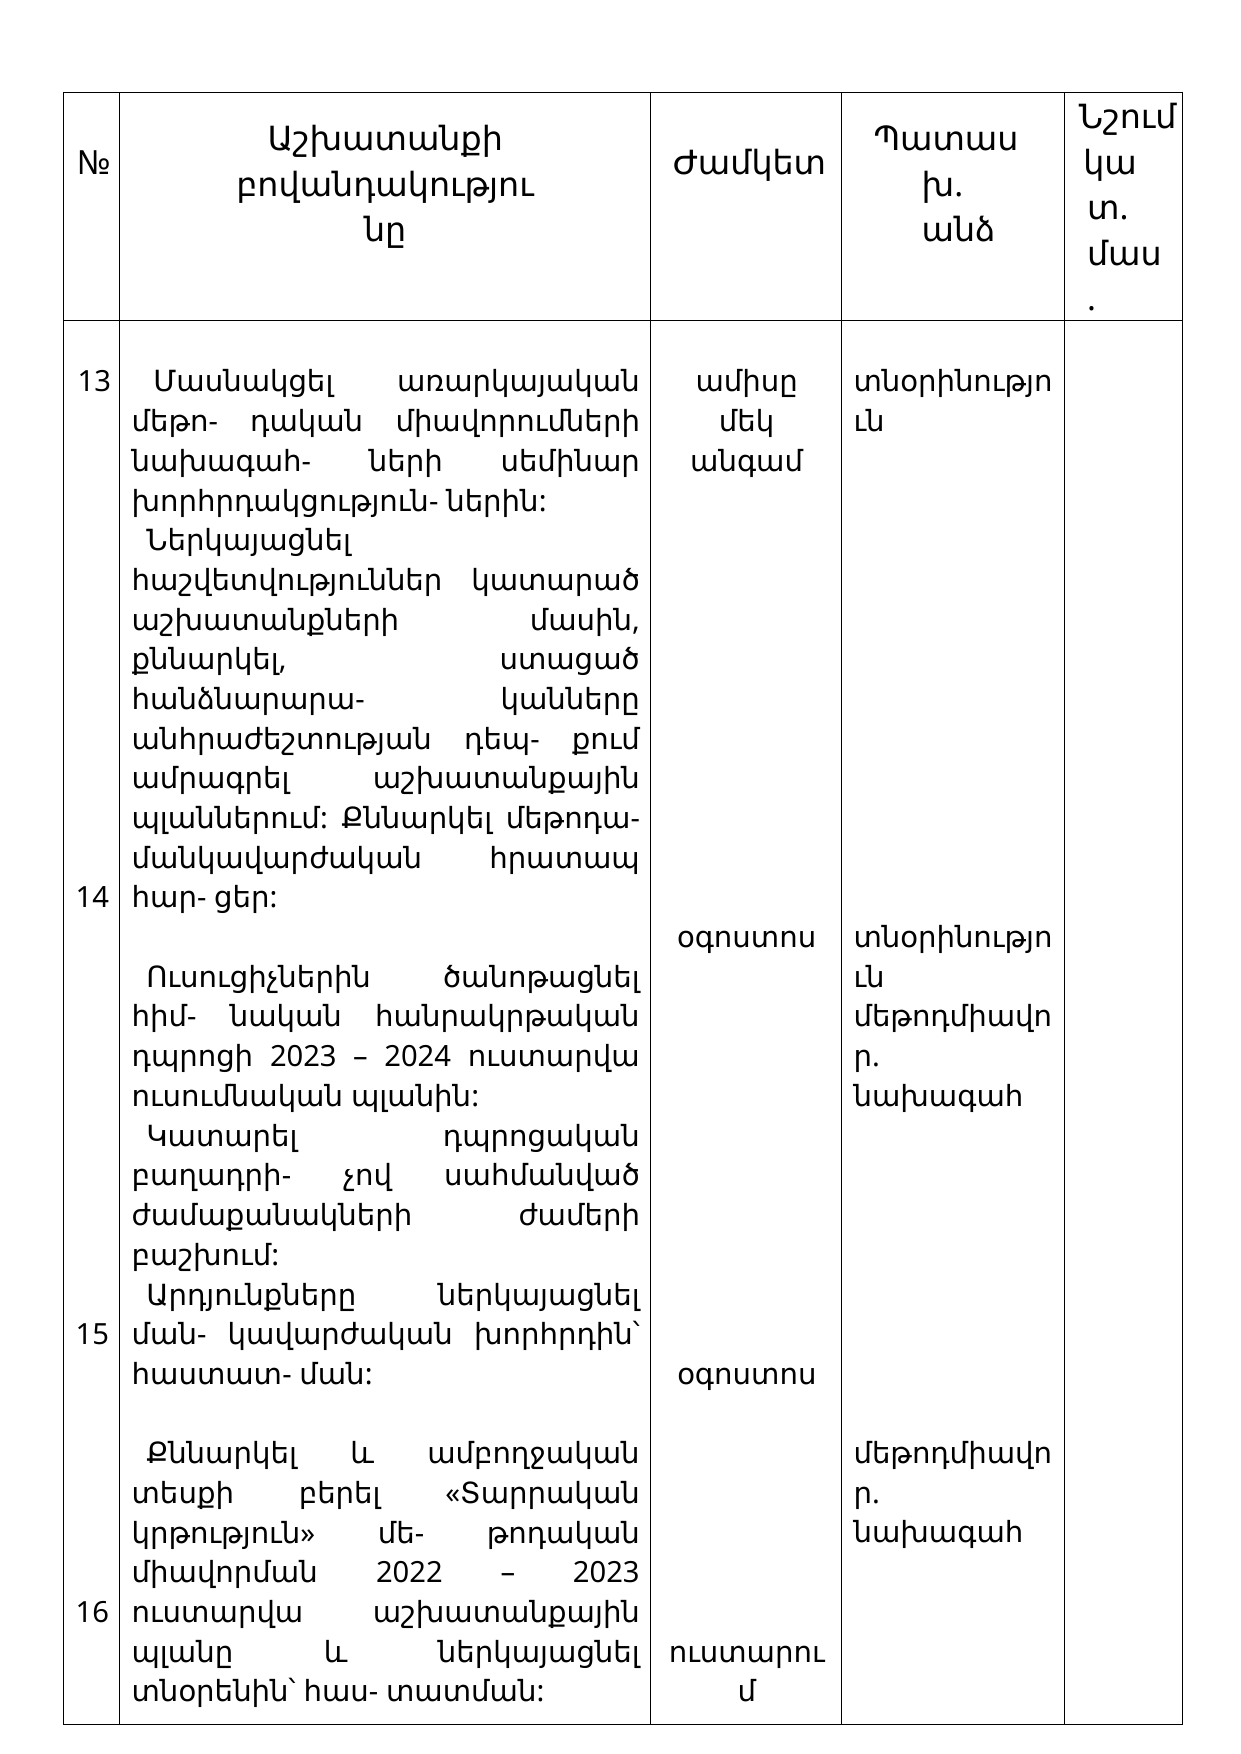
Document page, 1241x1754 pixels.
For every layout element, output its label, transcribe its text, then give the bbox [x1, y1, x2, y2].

table_header Աշխատանքի բովանդակությունը [120, 93, 650, 320]
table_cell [842, 321, 1064, 1724]
table_header Պատասխ. անձ [842, 93, 1064, 320]
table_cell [651, 321, 841, 1724]
table_header Ժամկետ [651, 93, 841, 320]
table_cell 13 14 15 16 [64, 321, 119, 1724]
table_cell 3 [1065, 321, 1182, 1724]
table_header Նշում կատ. մաս. [1065, 93, 1182, 320]
table_header № [64, 93, 119, 320]
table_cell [120, 321, 650, 1724]
